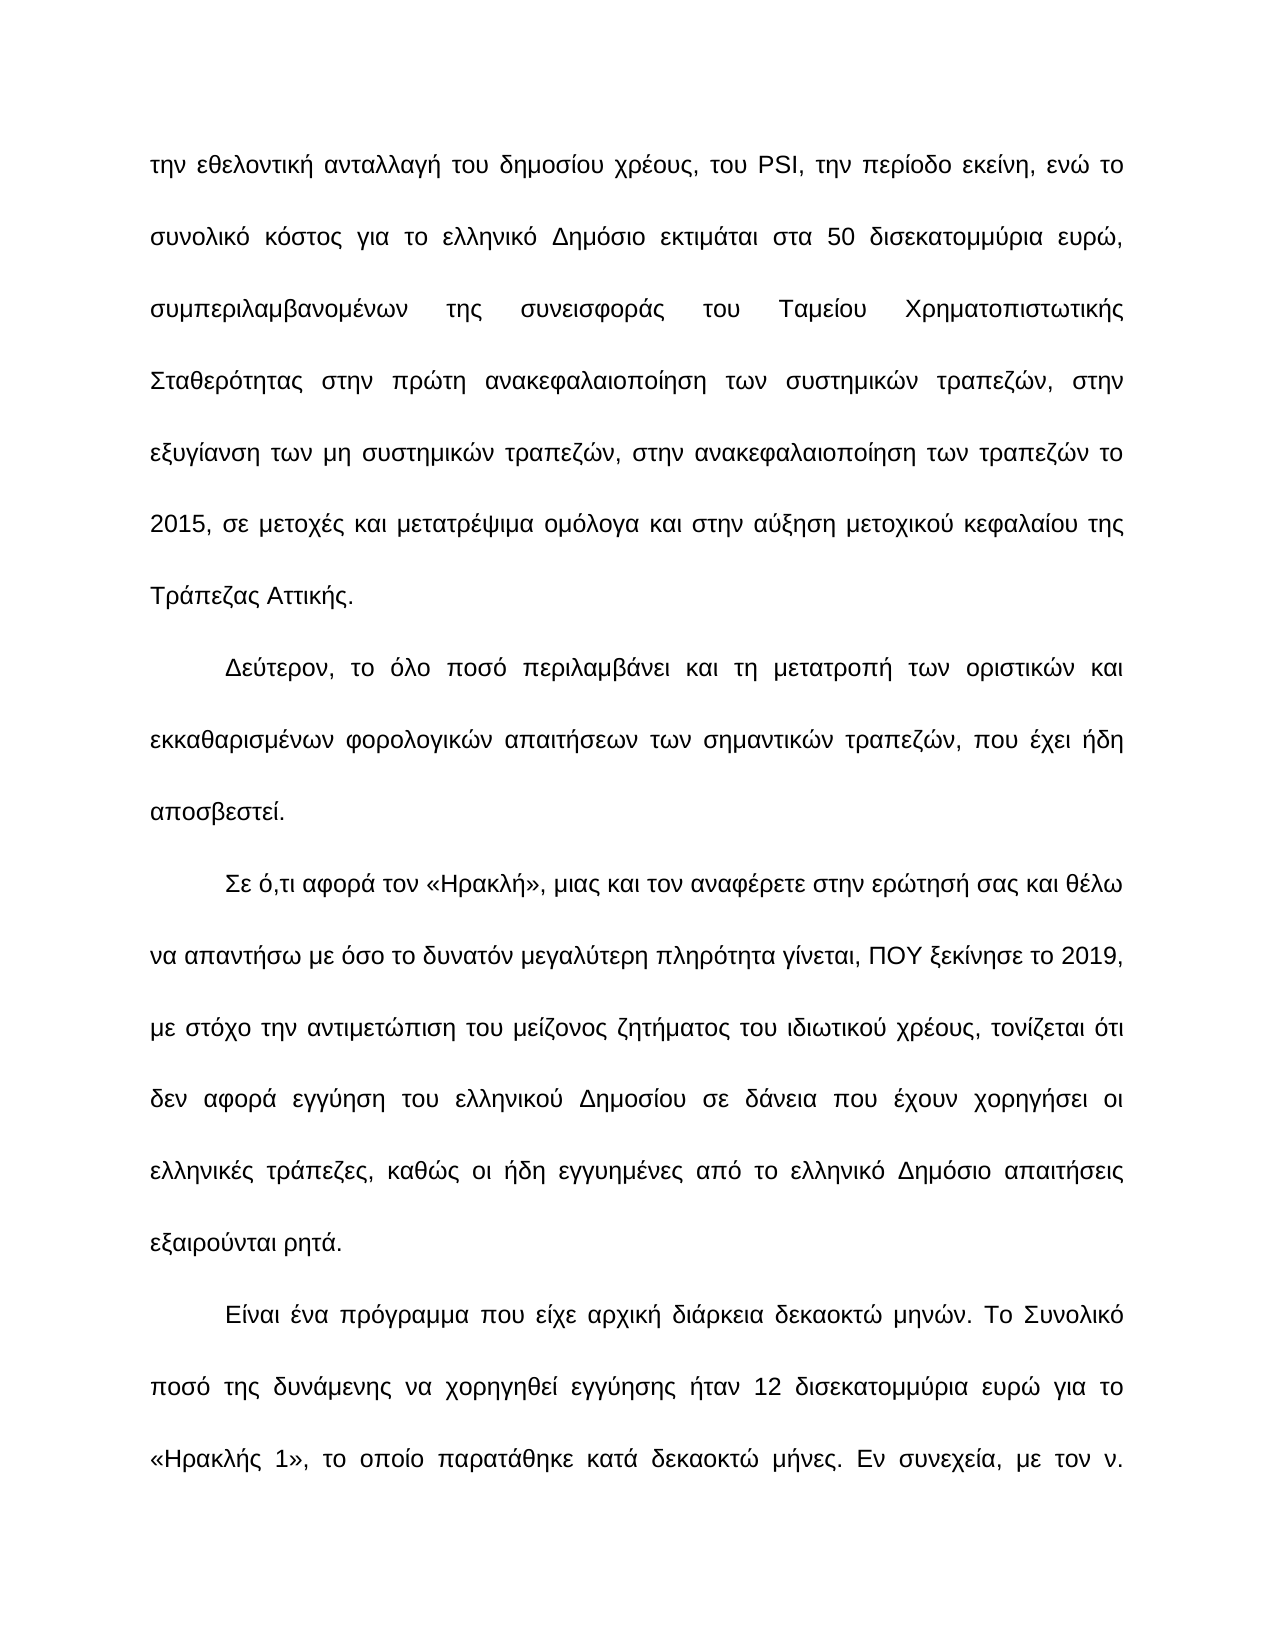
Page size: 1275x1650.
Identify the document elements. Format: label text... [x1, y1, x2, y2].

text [150, 1300, 1125, 1472]
text Δεύτερον, το όλο ποσό περιλαμβάνει και τη μετατροπή των οριστικών και εκκαθαρισμένων φορολογικών απαιτήσεων των σημαντικών τραπεζών, που έχει ήδη αποσβεστεί. [150, 653, 1125, 826]
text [150, 150, 1125, 610]
text Σε ό,τι αφορά τον «Ηρακλή», μιας και τον αναφέρετε στην ερώτησή σας και θέλω να απαντήσω με όσο το δυνατόν μεγαλύτερη πληρότητα γίνεται, ΠΟΥ ξεκίνησε το 2019, με στόχο την αντιμετώπιση του μείζονος ζητήματος του ιδιωτικού χρέους, τονίζεται ότι δεν αφορά εγγύηση του ελληνικού Δημοσίου σε δάνεια που έχουν χορηγήσει οι ελληνικές τράπεζες, καθώς οι ήδη εγγυημένες από το ελληνικό Δημόσιο απαιτήσεις εξαιρούνται ρητά. [150, 869, 1125, 1257]
